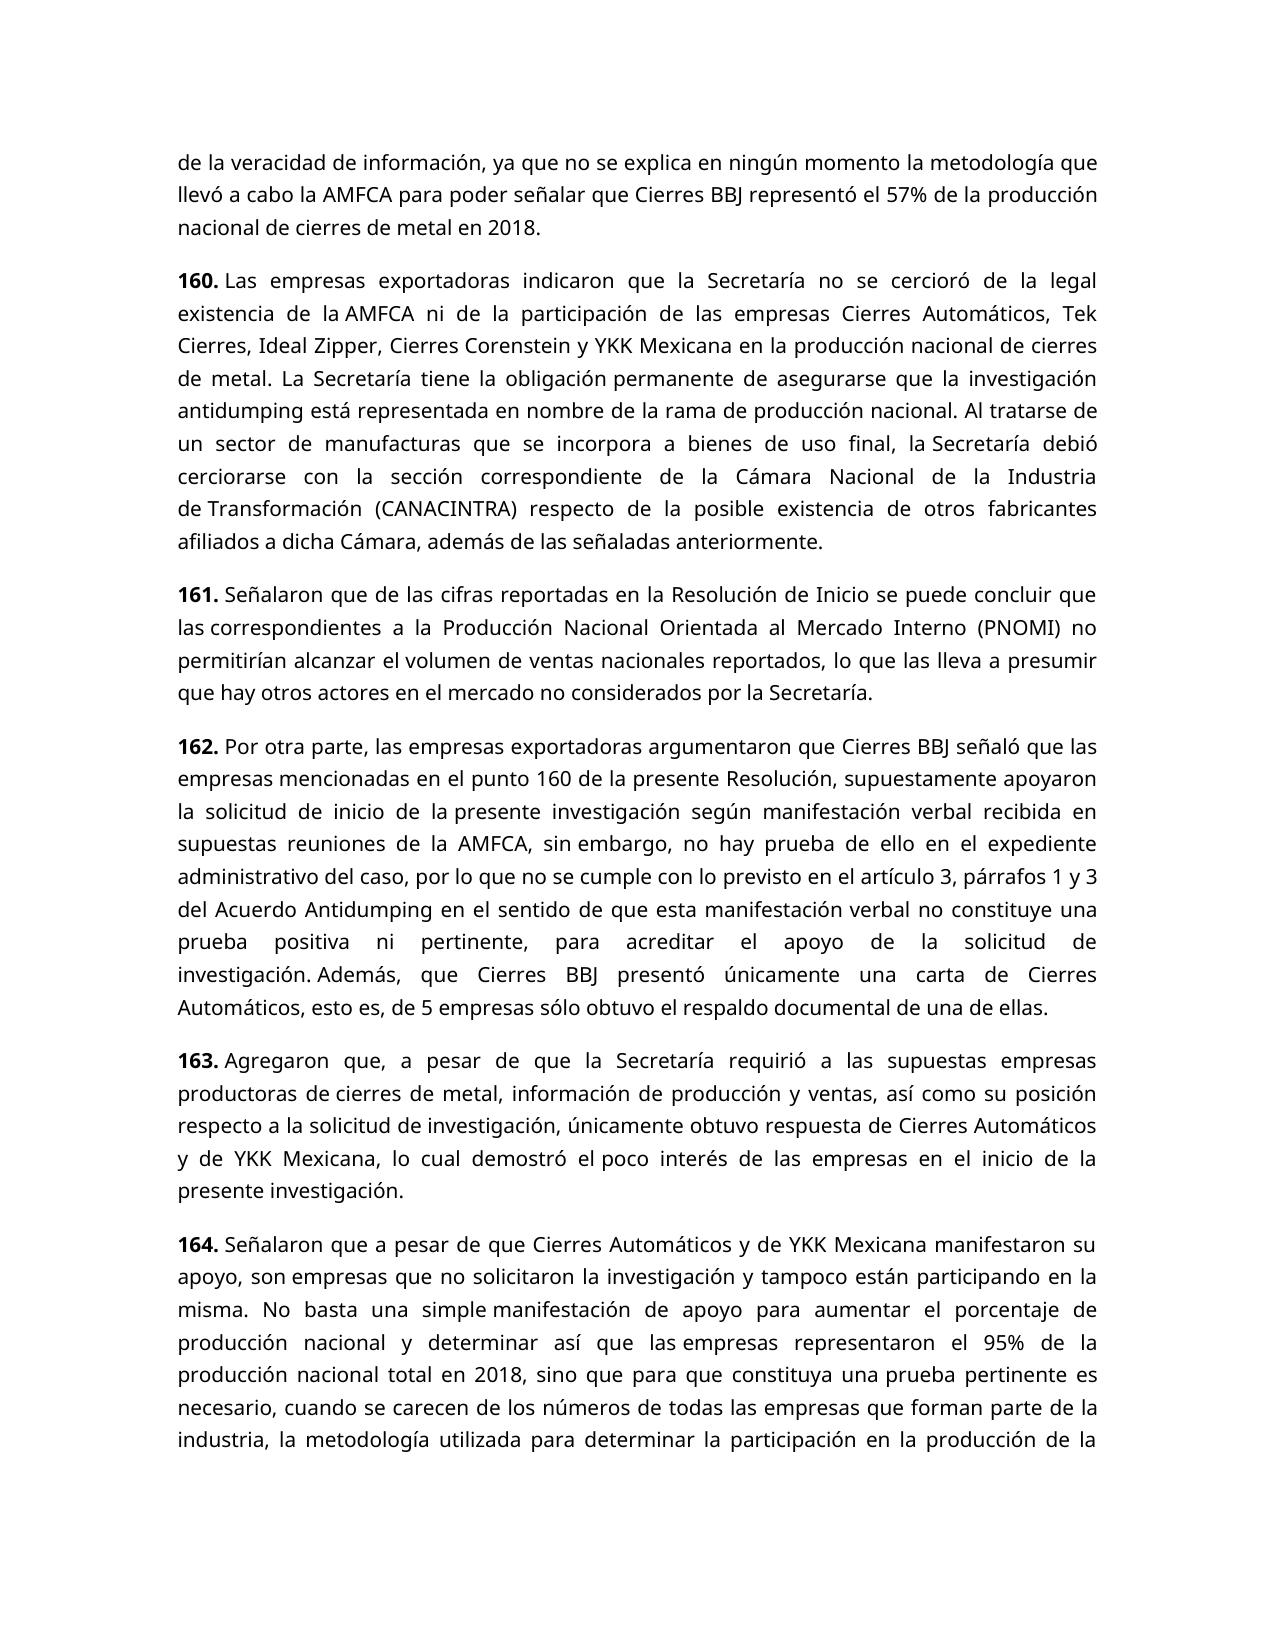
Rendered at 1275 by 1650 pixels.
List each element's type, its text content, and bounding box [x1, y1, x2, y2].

text 160. Las empresas exportadoras indicaron que la Secretaría no se cercioró de la legal existencia de la AMFCA ni de la participación de las empresas Cierres Automáticos, Tek Cierres, Ideal Zipper, Cierres Corenstein y YKK Mexicana en la producción nacional de cierres de metal. La Secretaría tiene la obligación permanente de asegurarse que la investigación antidumping está representada en nombre de la rama de producción nacional. Al tratarse de un sector de manufacturas que se incorpora a bienes de uso final, la Secretaría debió cerciorarse con la sección correspondiente de la Cámara Nacional de la Industria de Transformación (CANACINTRA) respecto de la posible existencia de otros fabricantes afiliados a dicha Cámara, además de las señaladas anteriormente. [177, 266, 1098, 556]
text 163. Agregaron que, a pesar de que la Secretaría requirió a las supuestas empresas productoras de cierres de metal, información de producción y ventas, así como su posición respecto a la solicitud de investigación, únicamente obtuvo respuesta de Cierres Automáticos y de YKK Mexicana, lo cual demostró el poco interés de las empresas en el inicio de la presente investigación. [177, 1046, 1098, 1205]
text 161. Señalaron que de las cifras reportadas en la Resolución de Inicio se puede concluir que las correspondientes a la Producción Nacional Orientada al Mercado Interno (PNOMI) no permitirían alcanzar el volumen de ventas nacionales reportados, lo que las lleva a presumir que hay otros actores en el mercado no considerados por la Secretaría. [177, 581, 1098, 707]
text 162. Por otra parte, las empresas exportadoras argumentaron que Cierres BBJ señaló que las empresas mencionadas en el punto 160 de la presente Resolución, supuestamente apoyaron la solicitud de inicio de la presente investigación según manifestación verbal recibida en supuestas reuniones de la AMFCA, sin embargo, no hay prueba de ello en el expediente administrativo del caso, por lo que no se cumple con lo previsto en el artículo 3, párrafos 1 y 3 del Acuerdo Antidumping en el sentido de que esta manifestación verbal no constituye una prueba positiva ni pertinente, para acreditar el apoyo de la solicitud de investigación. Además, que Cierres BBJ presentó únicamente una carta de Cierres Automáticos, esto es, de 5 empresas sólo obtuvo el respaldo documental de una de ellas. [177, 732, 1098, 1021]
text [177, 1230, 1098, 1454]
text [177, 148, 1098, 241]
